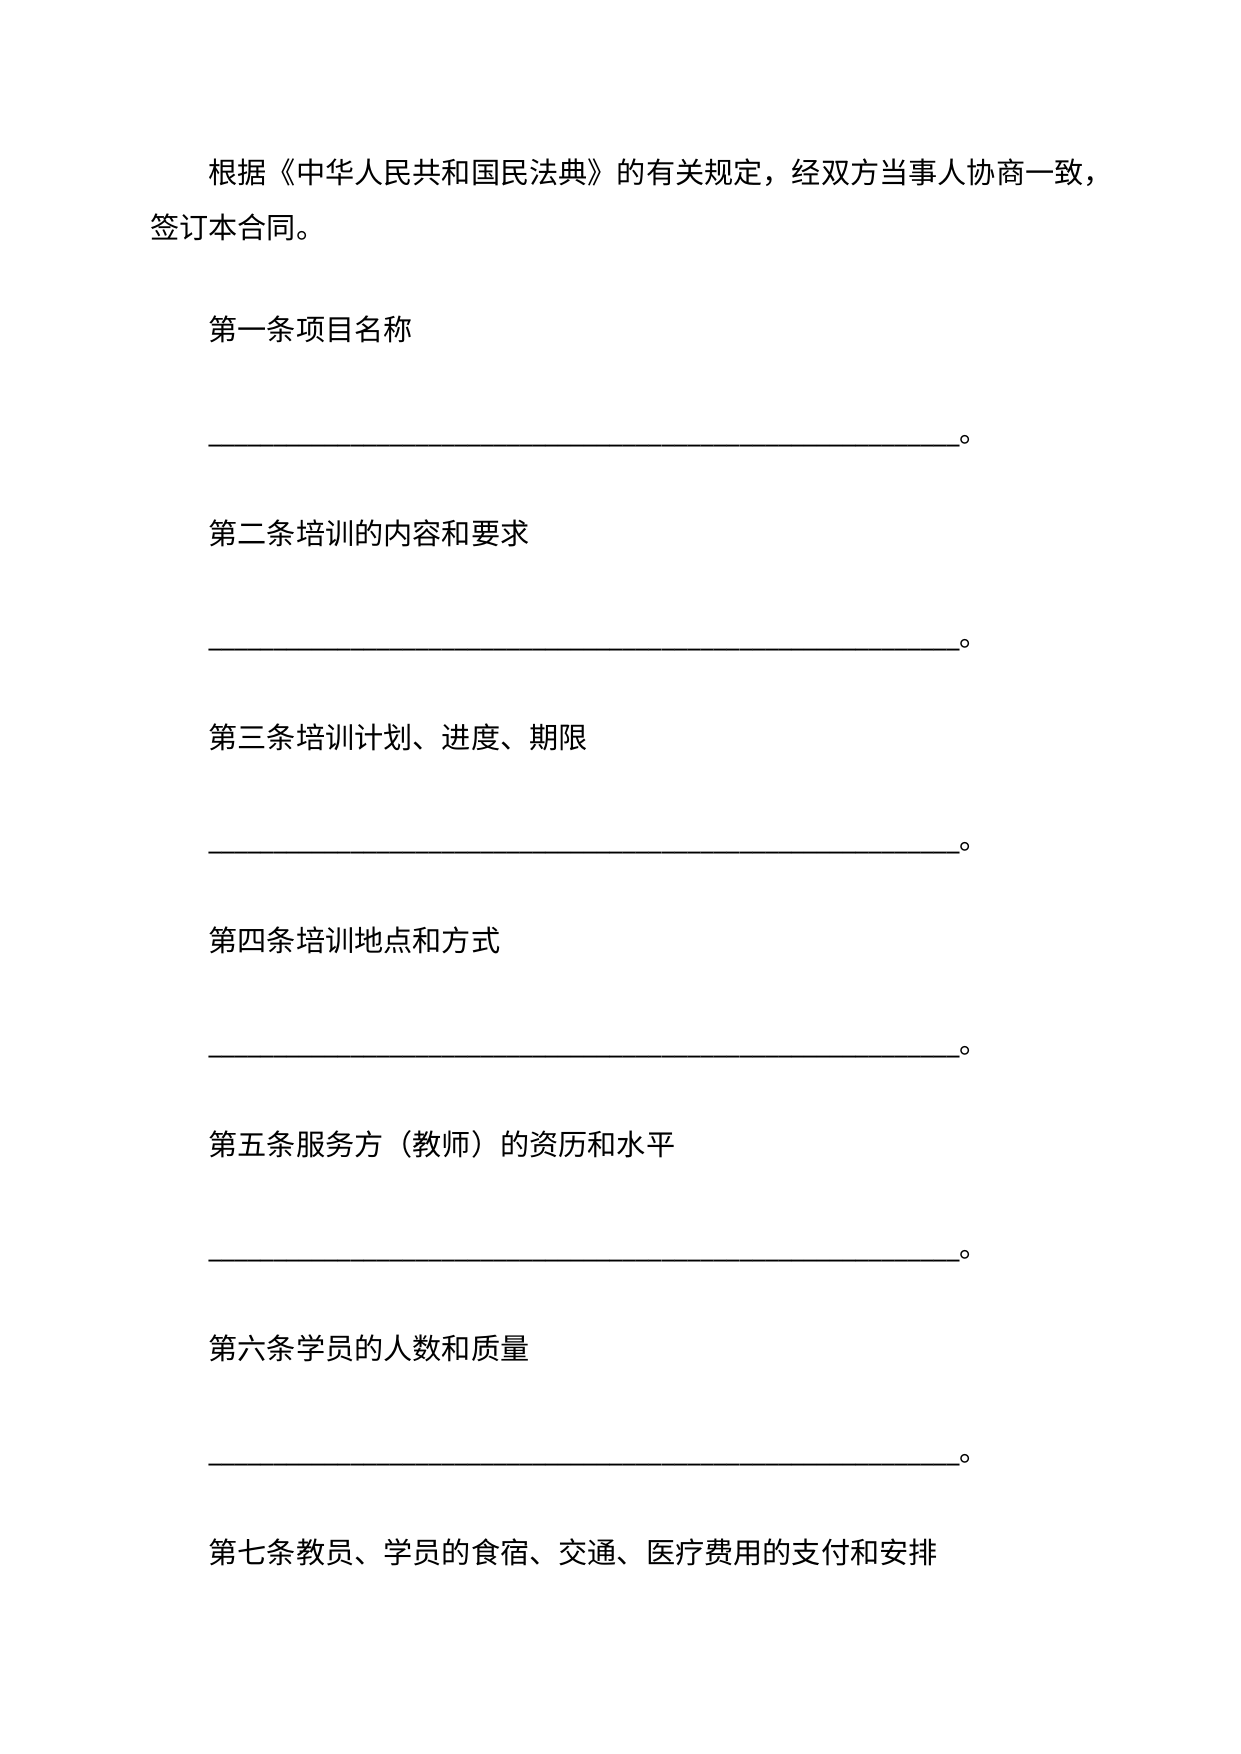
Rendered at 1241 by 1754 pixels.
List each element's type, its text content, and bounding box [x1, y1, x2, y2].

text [150, 1427, 1090, 1469]
text 第六条学员的人数和质量 [150, 1325, 1090, 1368]
text 第三条培训计划、进度、期限 [150, 714, 1090, 756]
text __________________________________________________________。 [150, 1020, 1090, 1062]
text __________________________________________________________。 [150, 816, 1090, 858]
text 根据《中华人民共和国民法典》的有关规定，经双方当事人协商一致，签订本合同。 [150, 150, 1090, 247]
text __________________________________________________________。 [150, 612, 1090, 654]
text 第二条培训的内容和要求 [150, 510, 1090, 553]
text __________________________________________________________。 [150, 408, 1090, 451]
text 第七条教员、学员的食宿、交通、医疗费用的支付和安排 [150, 1529, 1090, 1571]
text 第四条培训地点和方式 [150, 918, 1090, 960]
text 第一条项目名称 [150, 307, 1090, 349]
text 第五条服务方（教师）的资历和水平 [150, 1122, 1090, 1164]
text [150, 1223, 1090, 1266]
